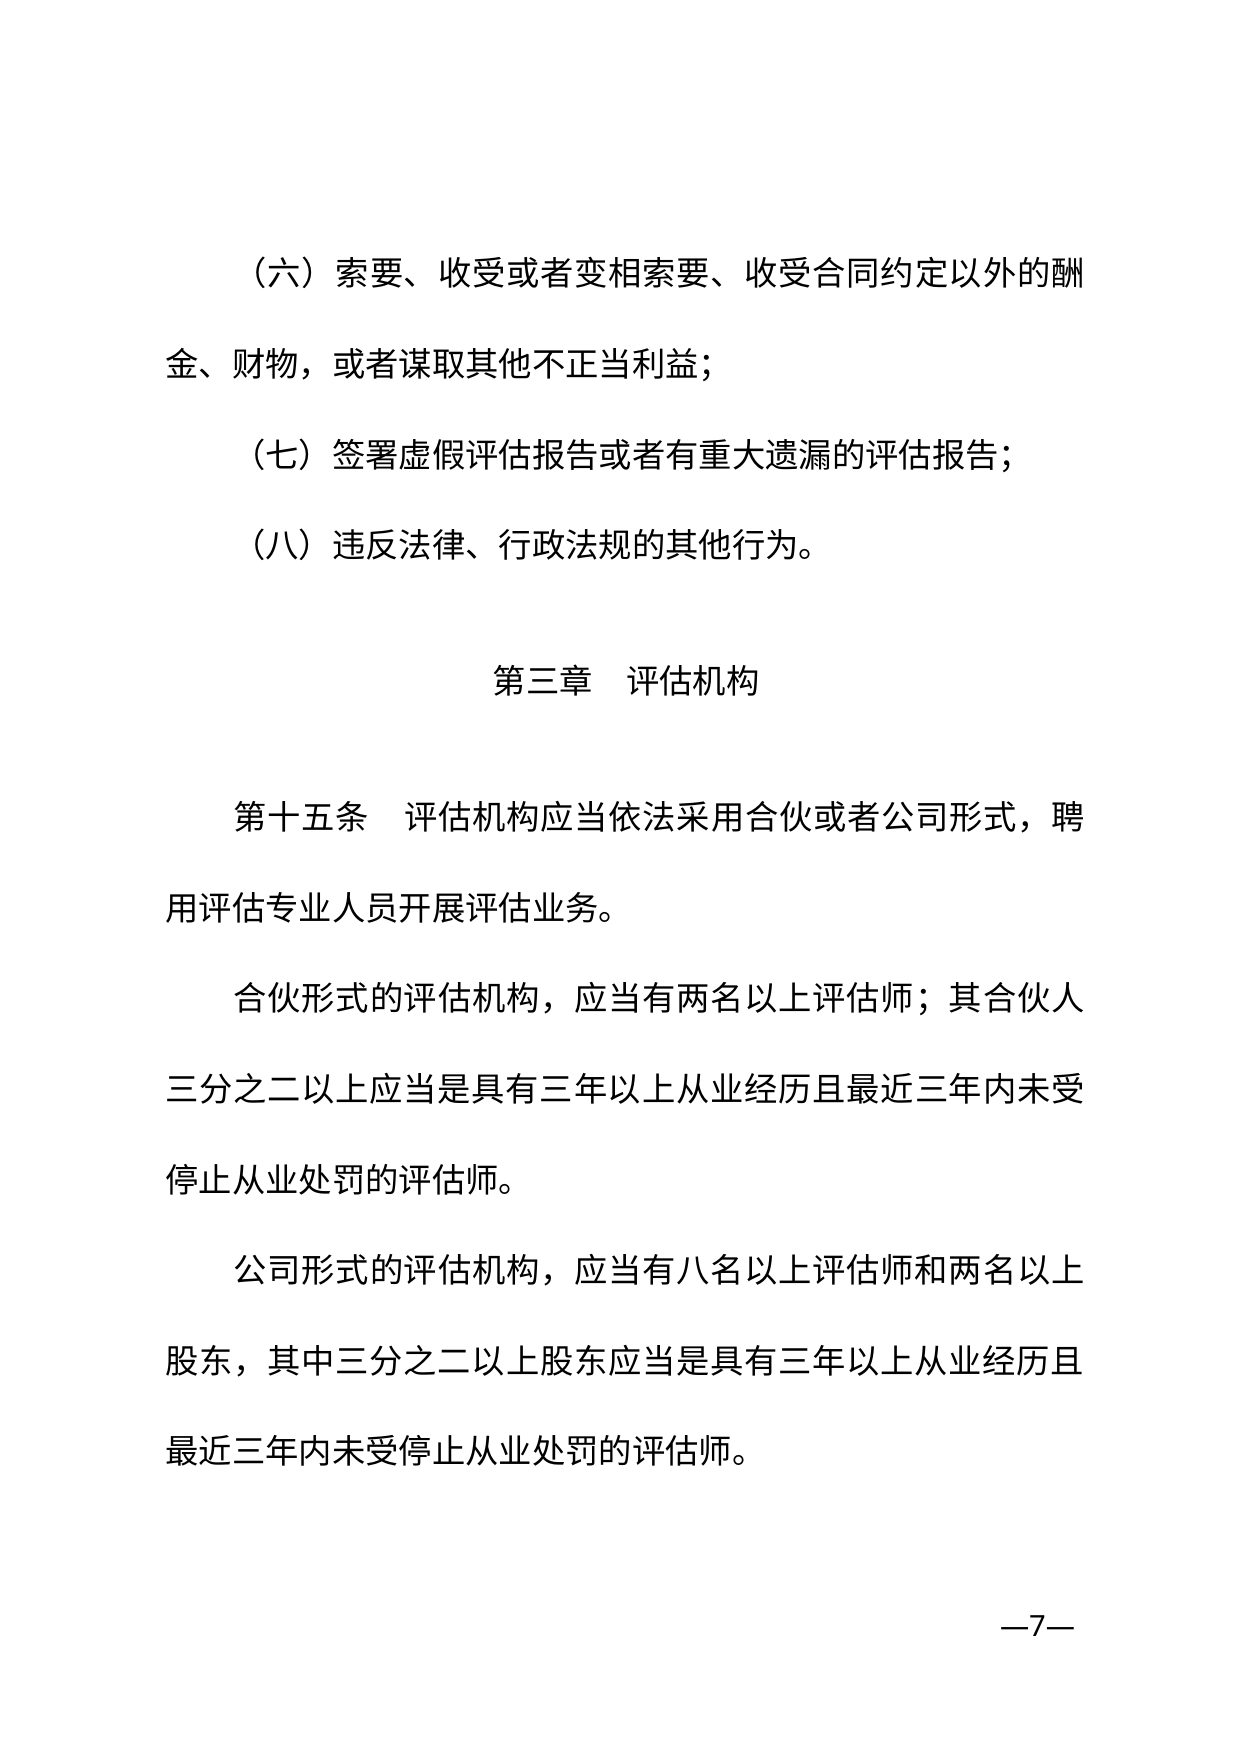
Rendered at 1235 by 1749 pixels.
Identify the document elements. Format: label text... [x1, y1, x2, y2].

text （八）违反法律、行政法规的其他行为。 [165, 498, 1087, 588]
text （七）签署虚假评估报告或者有重大遗漏的评估报告； [165, 407, 1087, 498]
text 第十五条 评估机构应当依法采用合伙或者公司形式，聘用评估专业人员开展评估业务。 [165, 770, 1087, 951]
text 合伙形式的评估机构，应当有两名以上评估师；其合伙人三分之二以上应当是具有三年以上从业经历且最近三年内未受停止从业处罚的评估师。 [165, 951, 1087, 1223]
text 公司形式的评估机构，应当有八名以上评估师和两名以上股东，其中三分之二以上股东应当是具有三年以上从业经历且最近三年内未受停止从业处罚的评估师。 [165, 1223, 1087, 1495]
text （六）索要、收受或者变相索要、收受合同约定以外的酬金、财物，或者谋取其他不正当利益； [165, 226, 1087, 407]
text 第三章 评估机构 [165, 634, 1087, 724]
